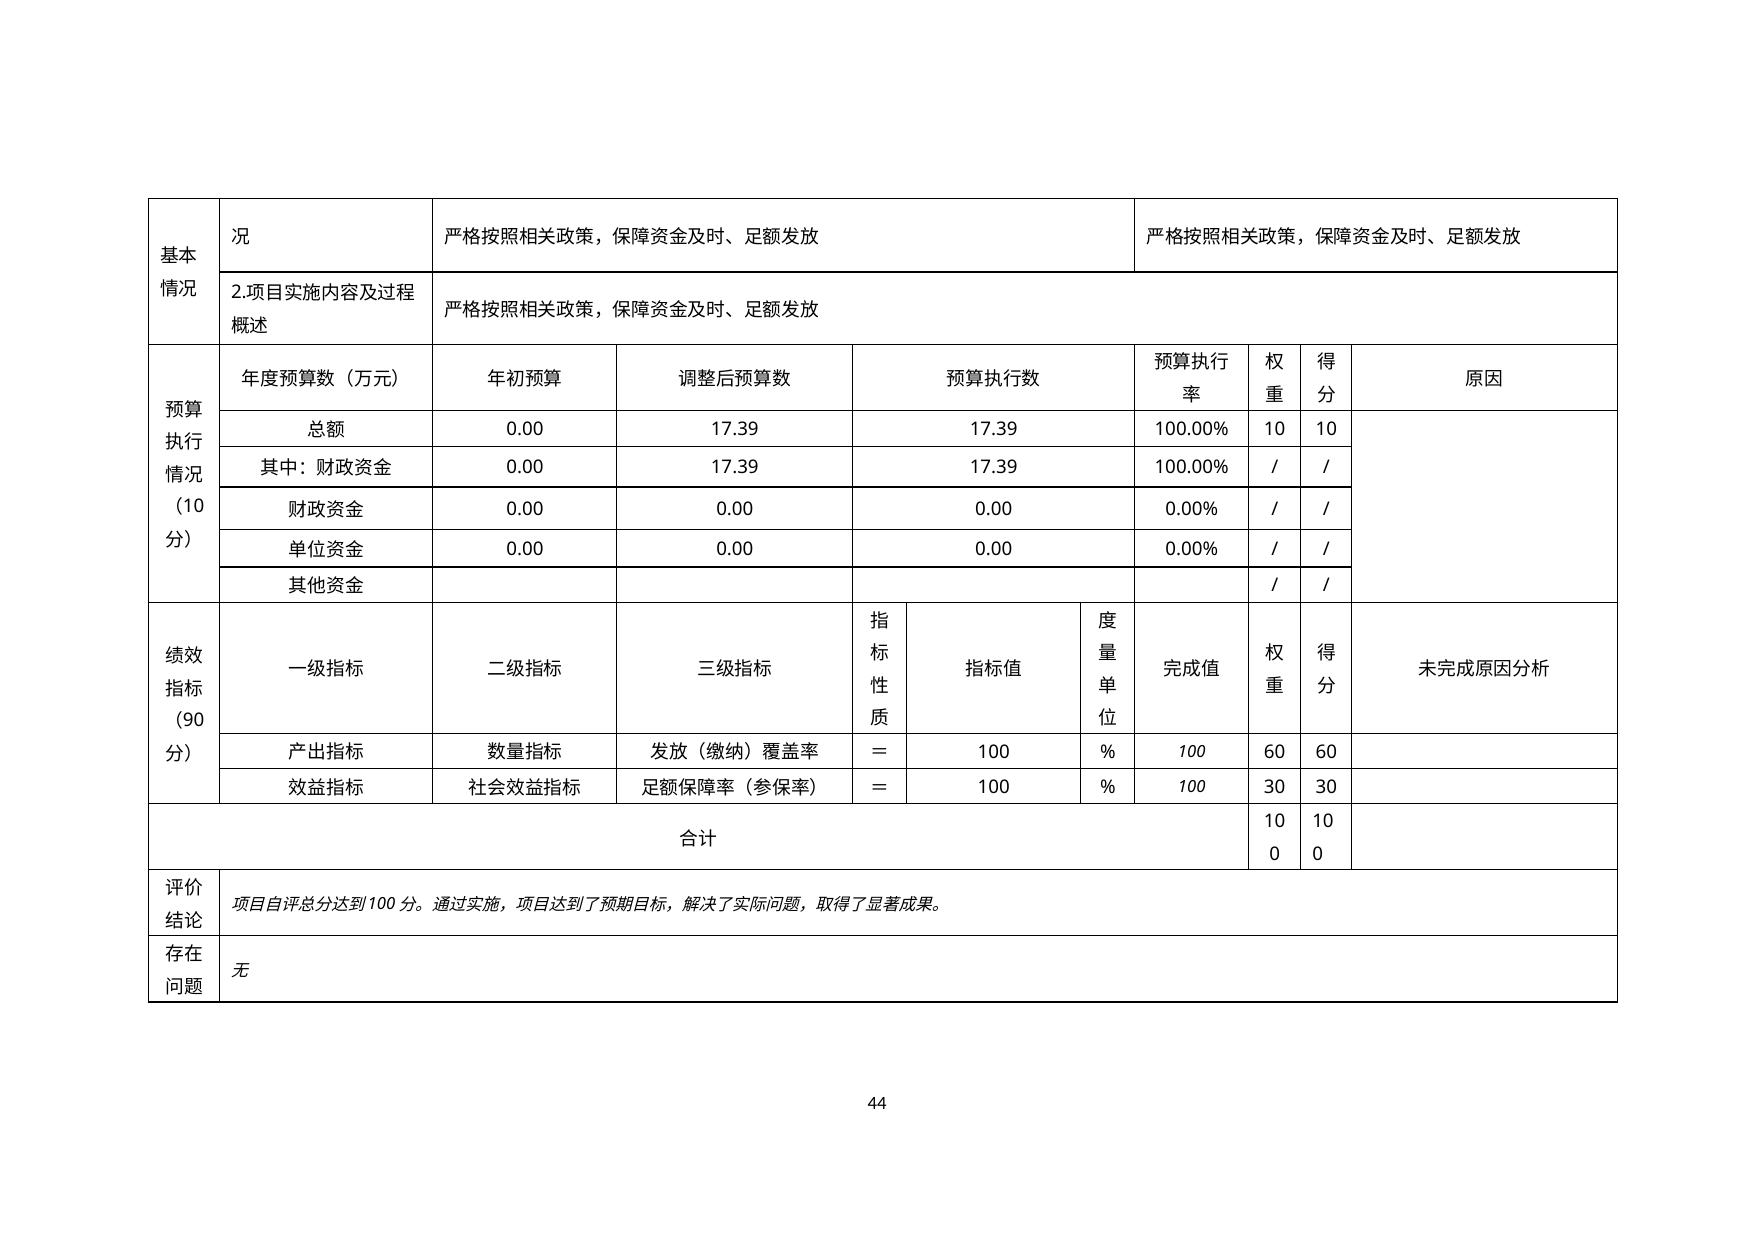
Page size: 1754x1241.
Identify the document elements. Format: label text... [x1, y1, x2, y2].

table_cell 绩效指标（90分） [149, 603, 219, 803]
table_cell 指标性质 [853, 603, 906, 733]
table_cell / [1249, 530, 1300, 566]
table_cell 社会效益指标 [433, 769, 616, 803]
table_cell 原因 [1352, 345, 1617, 409]
table_cell 评价结论 [149, 870, 219, 935]
table_cell 总额 [220, 411, 432, 446]
table_cell [433, 568, 616, 602]
table_cell 预算执行数 [853, 345, 1134, 409]
table_cell 其中：财政资金 [220, 447, 432, 486]
table_cell 100 [1301, 804, 1351, 869]
table_cell 三级指标 [617, 603, 852, 733]
table_cell 100 [907, 769, 1080, 803]
table_cell 100 [1135, 769, 1248, 803]
table_cell / [1301, 488, 1351, 529]
table_cell [853, 568, 1134, 602]
table_cell 预算执行情况（10分） [149, 345, 219, 602]
table_cell 30 [1301, 769, 1351, 803]
table_cell 17.39 [853, 411, 1134, 446]
table_cell / [1301, 530, 1351, 566]
table_cell 100 [907, 734, 1080, 768]
table_cell 60 [1249, 734, 1300, 768]
table_cell 2.项目实施内容及过程概述 [220, 273, 432, 343]
table_cell % [1081, 734, 1134, 768]
table_cell [617, 568, 852, 602]
table_cell 单位资金 [220, 530, 432, 566]
table_cell 产出指标 [220, 734, 432, 768]
table_cell 未完成原因分析 [1352, 603, 1617, 733]
table_cell 17.39 [853, 447, 1134, 486]
table_cell 财政资金 [220, 488, 432, 529]
table_cell 30 [1249, 769, 1300, 803]
table_cell 0.00% [1135, 530, 1248, 566]
table_cell 0.00 [617, 488, 852, 529]
table_cell ＝ [853, 769, 906, 803]
table_cell / [1301, 447, 1351, 486]
table_cell 项目基本情况 [149, 199, 219, 343]
table_cell 年度预算数（万元） [220, 345, 432, 409]
table_cell 一级指标 [220, 603, 432, 733]
table_cell 0.00 [617, 530, 852, 566]
table_cell 年初预算 [433, 345, 616, 409]
table_cell 100 [1249, 804, 1300, 869]
table_cell 发放（缴纳）覆盖率 [617, 734, 852, 768]
table_cell 0.00 [853, 488, 1134, 529]
table_cell 17.39 [617, 447, 852, 486]
table_cell 0.00 [433, 411, 616, 446]
table_cell 调整后预算数 [617, 345, 852, 409]
table_cell 得分 [1301, 603, 1351, 733]
table_cell 严格按照相关政策，保障资金及时、足额发放 [1135, 199, 1617, 271]
table_cell 100 [1135, 734, 1248, 768]
table_cell 权重 [1249, 345, 1300, 409]
table_cell 无 [220, 936, 1617, 1001]
table_cell 存在问题 [149, 936, 219, 1001]
table_cell 效益指标 [220, 769, 432, 803]
table_cell % [1081, 769, 1134, 803]
table_cell 60 [1301, 734, 1351, 768]
table_cell 0.00 [433, 488, 616, 529]
table_cell 度量单位 [1081, 603, 1134, 733]
table_cell / [1249, 447, 1300, 486]
table_cell 数量指标 [433, 734, 616, 768]
table_cell 17.39 [617, 411, 852, 446]
table_cell 得分 [1301, 345, 1351, 409]
table_cell ＝ [853, 734, 906, 768]
table_cell [1352, 804, 1617, 869]
table_cell / [1249, 568, 1300, 602]
table_cell 合计 [149, 804, 1248, 869]
table_cell 严格按照相关政策，保障资金及时、足额发放 [433, 273, 1617, 343]
table_cell 0.00 [853, 530, 1134, 566]
table_cell [1352, 769, 1617, 803]
table_cell / [1301, 568, 1351, 602]
table_cell 0.00 [433, 530, 616, 566]
table_cell [1352, 411, 1617, 602]
table_cell 权重 [1249, 603, 1300, 733]
table_cell 1.项目年度目标完成情况 [220, 199, 432, 271]
table_cell 0.00% [1135, 488, 1248, 529]
table_cell 足额保障率（参保率） [617, 769, 852, 803]
table_cell 100.00% [1135, 447, 1248, 486]
table_cell 0.00 [433, 447, 616, 486]
table_cell 预算执行率 [1135, 345, 1248, 409]
table_cell 完成值 [1135, 603, 1248, 733]
table_cell 指标值 [907, 603, 1080, 733]
table_cell 100.00% [1135, 411, 1248, 446]
table_cell [1352, 734, 1617, 768]
table_cell 项目自评总分达到100分。通过实施，项目达到了预期目标，解决了实际问题，取得了显著成果。 [220, 870, 1617, 935]
table_cell 10 [1249, 411, 1300, 446]
table_cell [1135, 568, 1248, 602]
table_cell 其他资金 [220, 568, 432, 602]
table_cell 10 [1301, 411, 1351, 446]
table_cell 二级指标 [433, 603, 616, 733]
table_cell / [1249, 488, 1300, 529]
table_cell 严格按照相关政策，保障资金及时、足额发放 [433, 199, 1134, 271]
